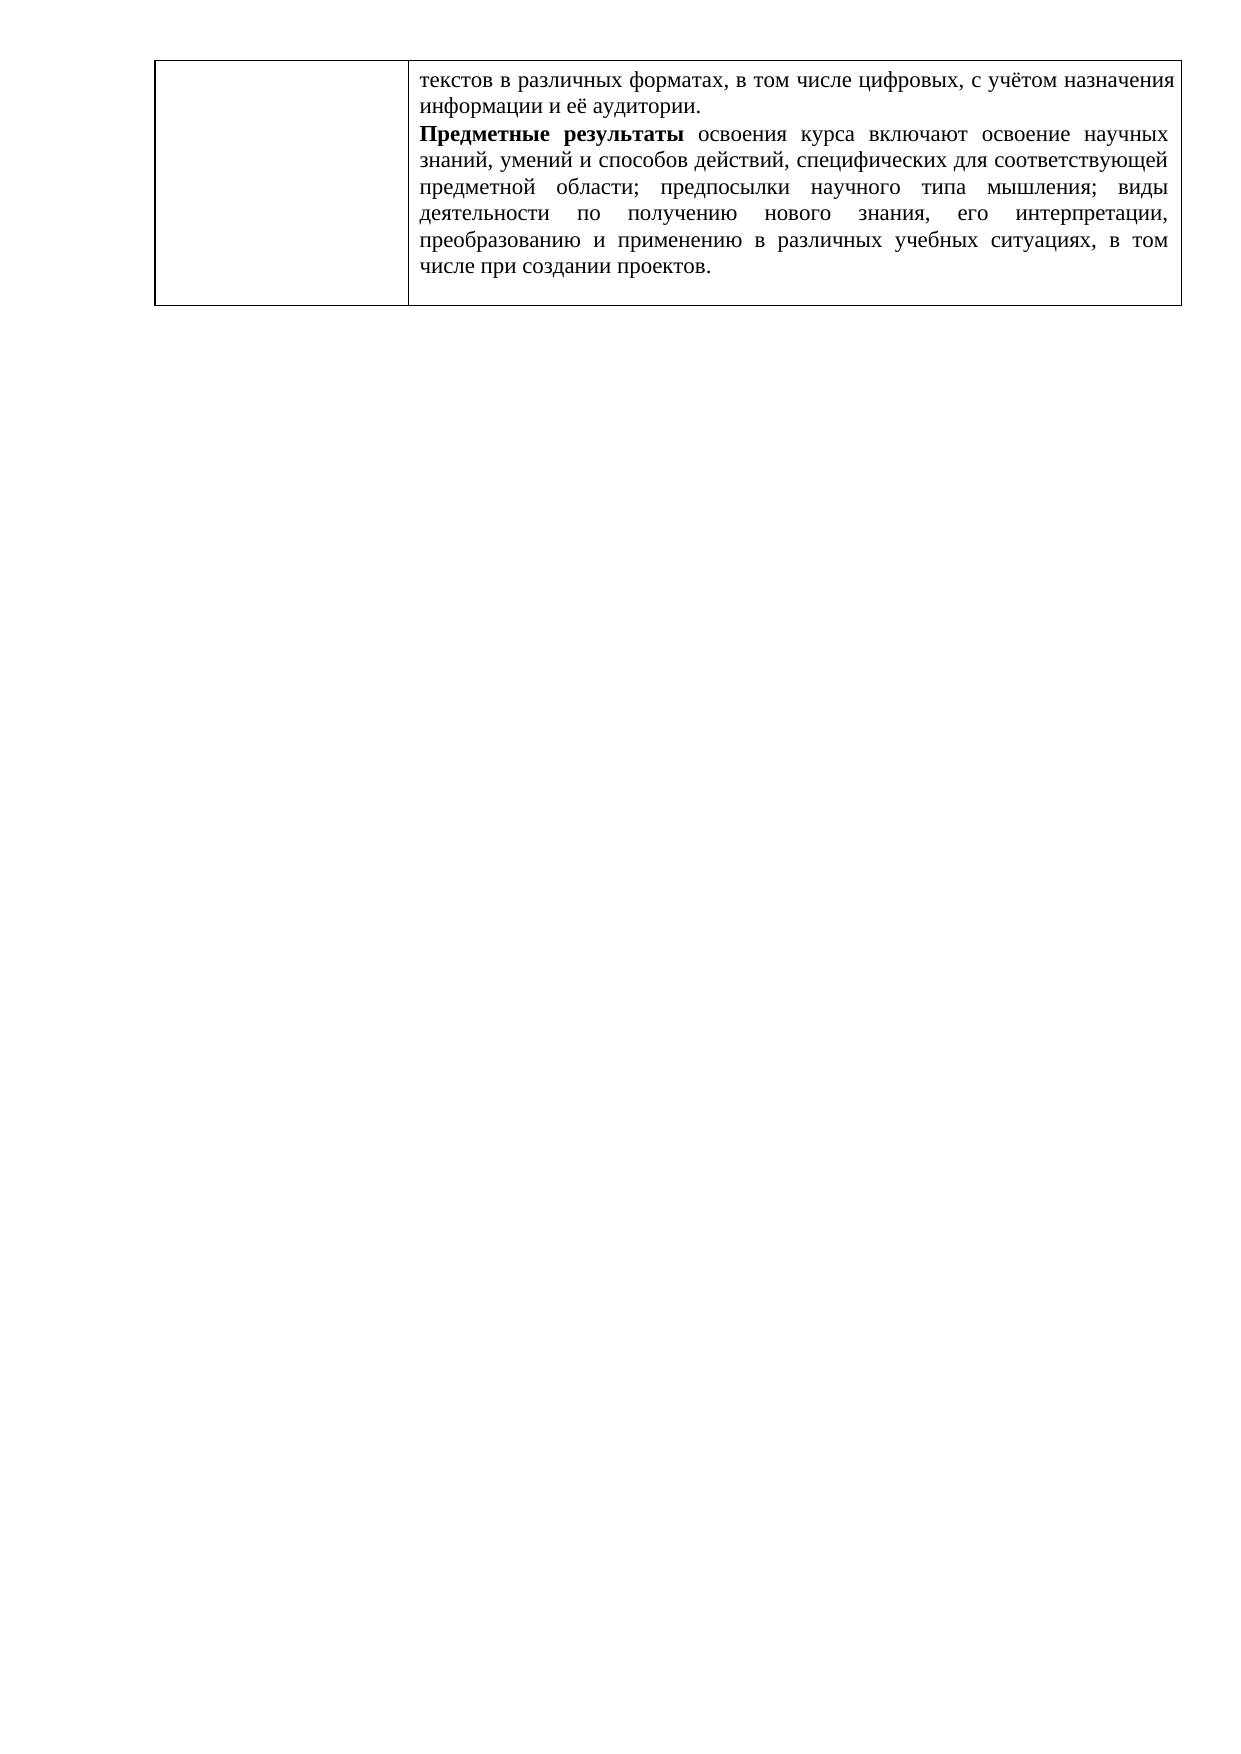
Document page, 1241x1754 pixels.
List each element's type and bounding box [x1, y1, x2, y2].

table_cell [156, 61, 408, 305]
table_cell [409, 61, 1181, 305]
